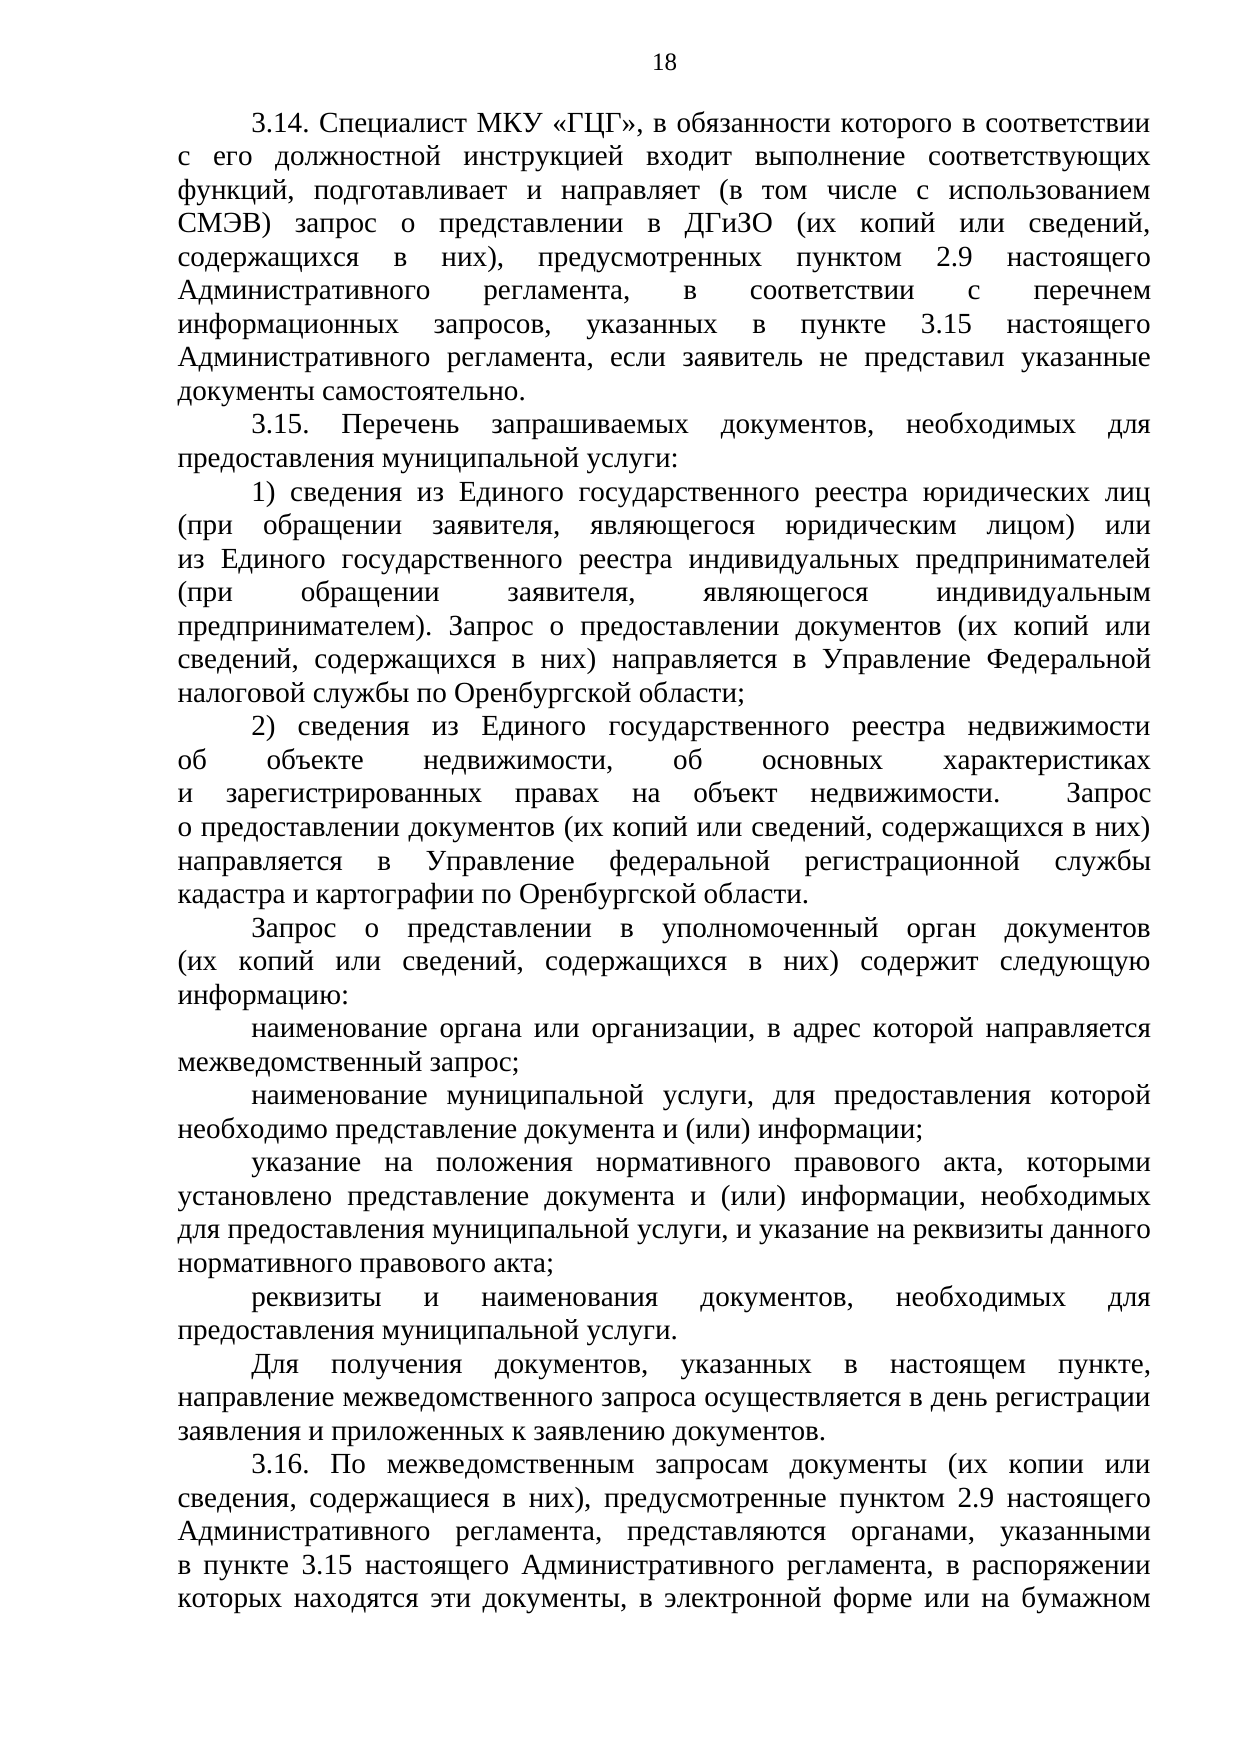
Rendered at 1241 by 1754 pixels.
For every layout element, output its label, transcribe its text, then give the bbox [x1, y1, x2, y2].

text Для получения документов, указанных в настоящем пункте, направление межведомственного запроса осуществляется в день регистрации заявления и приложенных к заявлению документов. [177, 1346, 1152, 1446]
text реквизиты и наименования документов, необходимых для предоставления муниципальной услуги. [177, 1279, 1152, 1346]
text наименование муниципальной услуги, для предоставления которой необходимо представление документа и (или) информации; [177, 1077, 1152, 1144]
text Запрос о представлении в уполномоченный орган документов (их копий или сведений, содержащихся в них) содержит следующую информацию: [177, 910, 1152, 1010]
text 2) сведения из Единого государственного реестра недвижимости об объекте недвижимости, об основных характеристиках и зарегистрированных правах на объект недвижимости. Запрос о предоставлении документов (их копий или сведений, содержащихся в них) направляется в Управление федеральной регистрационной службы кадастра и картографии по Оренбургской области. [177, 708, 1152, 910]
text 3.15. Перечень запрашиваемых документов, необходимых для предоставления муниципальной услуги: [177, 407, 1152, 474]
text наименование органа или организации, в адрес которой направляется межведомственный запрос; [177, 1010, 1152, 1077]
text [177, 1446, 1152, 1614]
text указание на положения нормативного правового акта, которыми установлено представление документа и (или) информации, необходимых для предоставления муниципальной услуги, и указание на реквизиты данного нормативного правового акта; [177, 1144, 1152, 1279]
text 3.14. Специалист МКУ «ГЦГ», в обязанности которого в соответствии с его должностной инструкцией входит выполнение соответствующих функций, подготавливает и направляет (в том числе с использованием СМЭВ) запрос о представлении в ДГиЗО (их копий или сведений, содержащихся в них), предусмотренных пунктом 2.9 настоящего Административного регламента, в соответствии с перечнем информационных запросов, указанных в пункте 3.15 настоящего Административного регламента, если заявитель не представил указанные документы самостоятельно. [177, 105, 1152, 407]
text 1) сведения из Единого государственного реестра юридических лиц (при обращении заявителя, являющегося юридическим лицом) или из Единого государственного реестра индивидуальных предпринимателей (при обращении заявителя, являющегося индивидуальным предпринимателем). Запрос о предоставлении документов (их копий или сведений, содержащихся в них) направляется в Управление Федеральной налоговой службы по Оренбургской области; [177, 474, 1152, 708]
